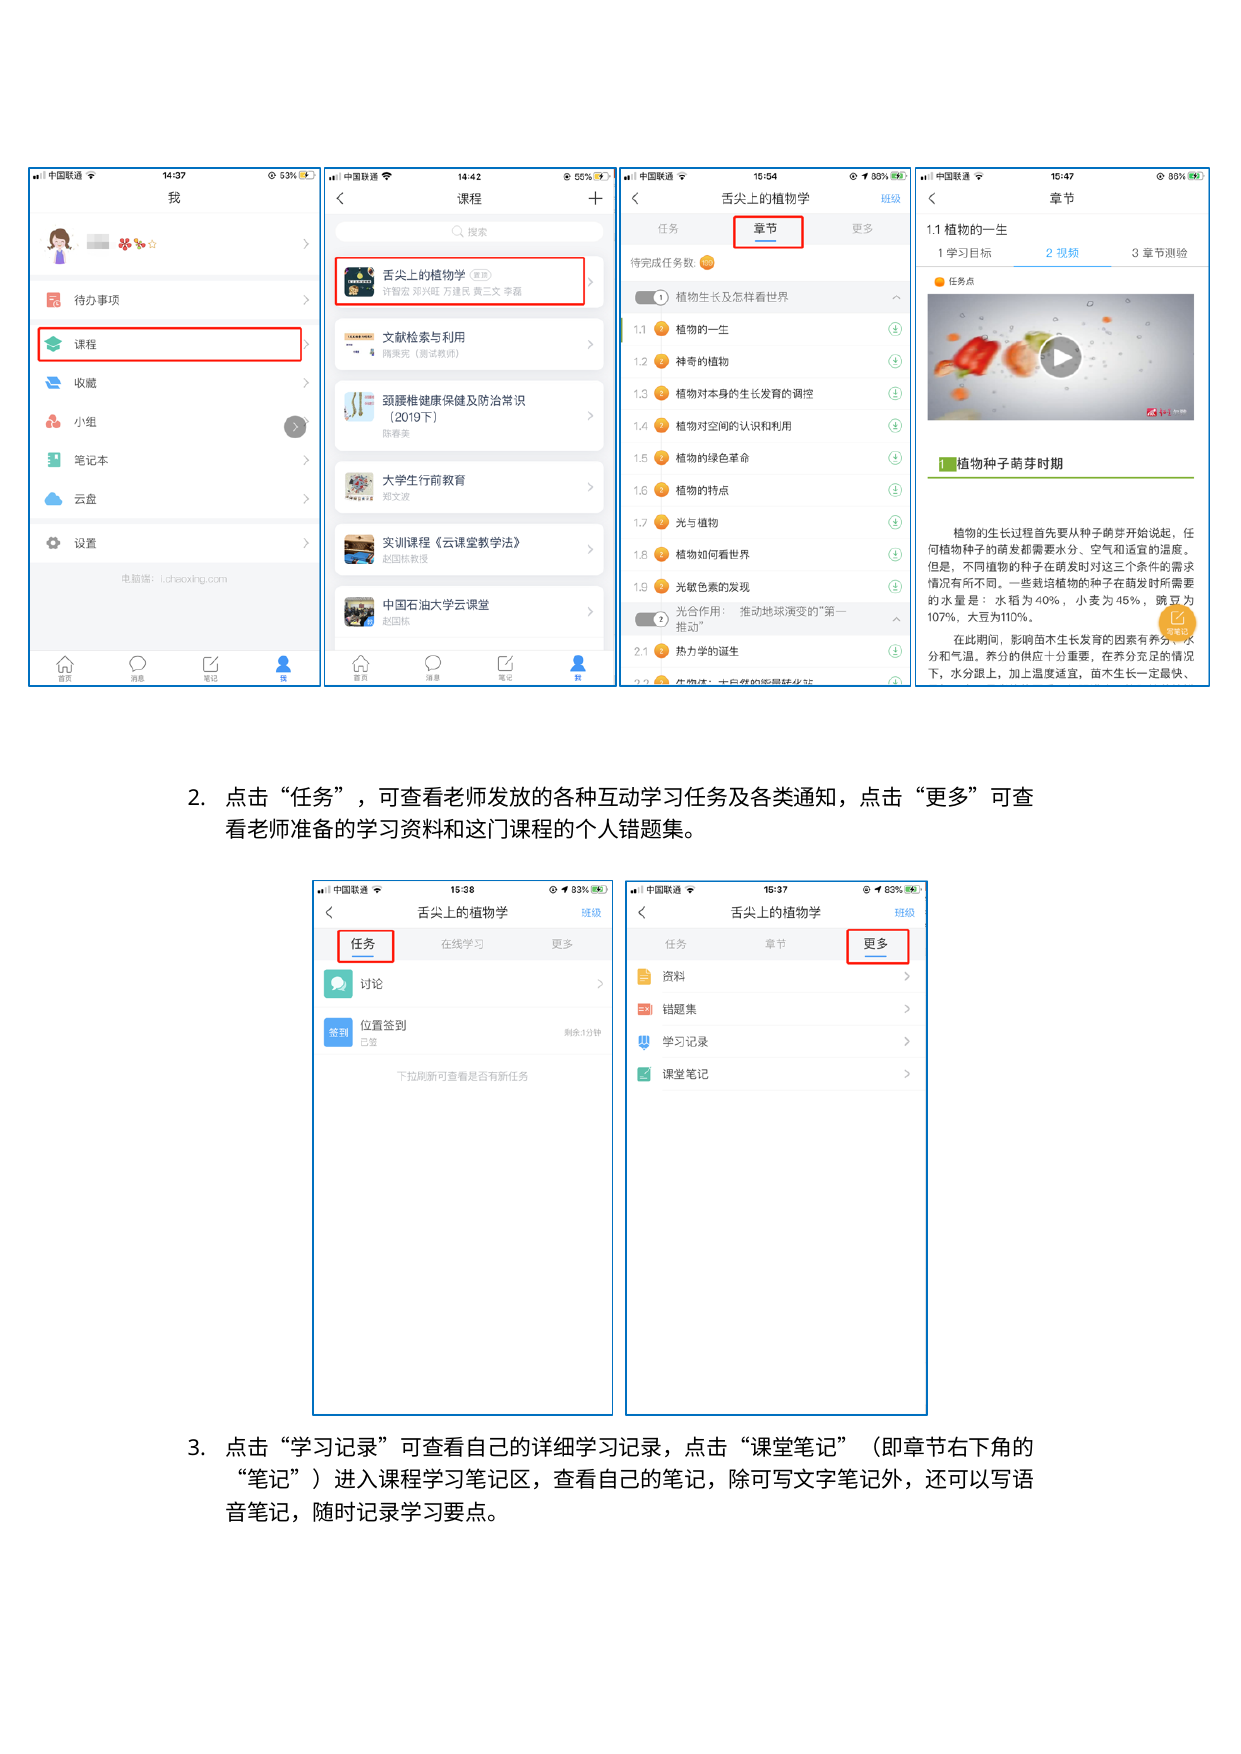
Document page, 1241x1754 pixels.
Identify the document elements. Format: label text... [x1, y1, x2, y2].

picture [22, 162, 1218, 694]
picture [296, 870, 944, 1429]
list 点击“学习记录”可查看自己的详细学习记录，点击“课堂笔记”（即章节右下角的“笔记”）进入课程学习笔记区，查看自己的笔记，除可写文字笔记外，还可以写语音笔记，随时记录学习要点。 [187, 1429, 1053, 1527]
list 点击“任务”，可查看老师发放的各种互动学习任务及各类通知，点击“更多”可查看老师准备的学习资料和这门课程的个人错题集。 [187, 779, 1053, 844]
